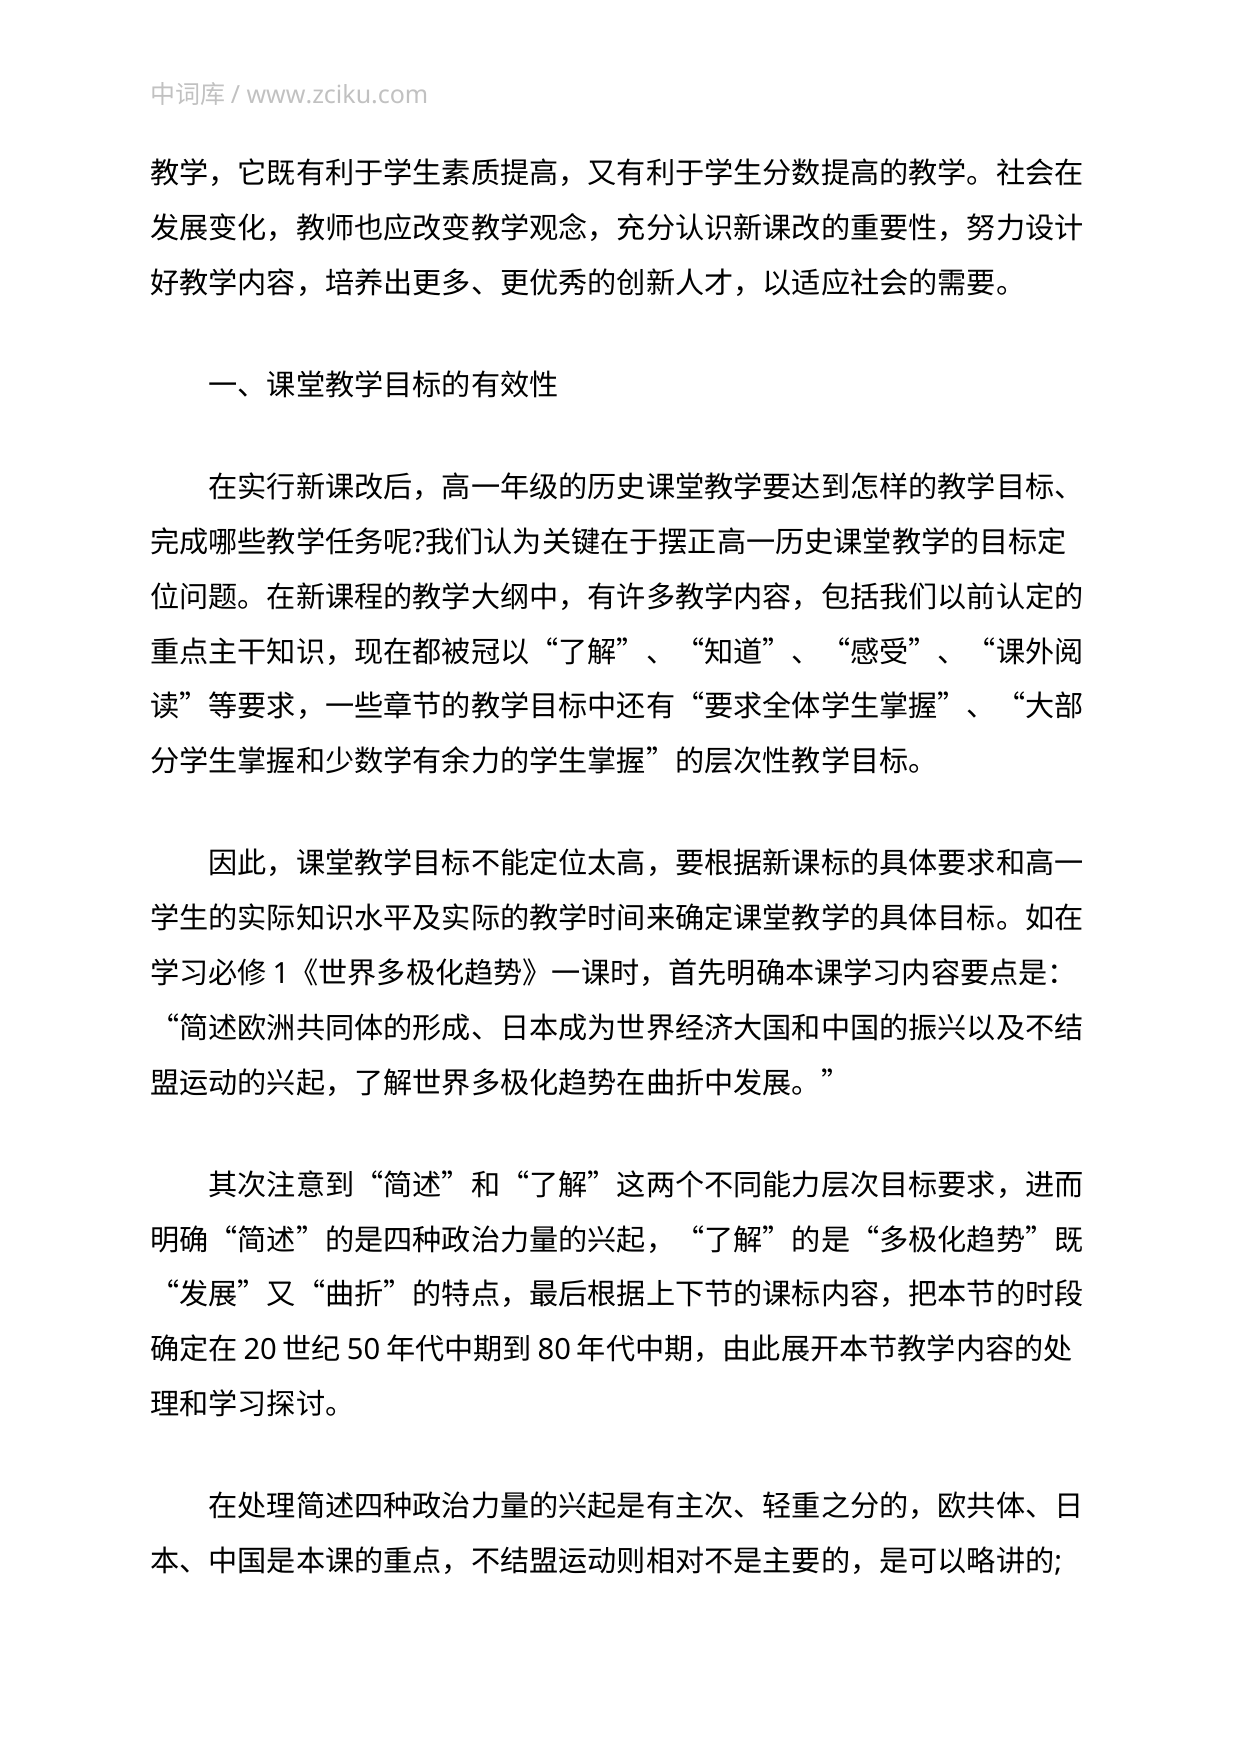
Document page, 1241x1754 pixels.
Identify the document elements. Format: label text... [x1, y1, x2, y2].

text 一、课堂教学目标的有效性 [150, 362, 1090, 404]
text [150, 1483, 1090, 1580]
text 其次注意到“简述”和“了解”这两个不同能力层次目标要求，进而明确“简述”的是四种政治力量的兴起，“了解”的是“多极化趋势”既“发展”又“曲折”的特点，最后根据上下节的课标内容，把本节的时段确定在20世纪50年代中期到80年代中期，由此展开本节教学内容的处理和学习探讨。 [150, 1161, 1090, 1423]
text 因此，课堂教学目标不能定位太高，要根据新课标的具体要求和高一学生的实际知识水平及实际的教学时间来确定课堂教学的具体目标。如在学习必修1《世界多极化趋势》一课时，首先明确本课学习内容要点是：“简述欧洲共同体的形成、日本成为世界经济大国和中国的振兴以及不结盟运动的兴起，了解世界多极化趋势在曲折中发展。” [150, 840, 1090, 1102]
text 在实行新课改后，高一年级的历史课堂教学要达到怎样的教学目标、完成哪些教学任务呢?我们认为关键在于摆正高一历史课堂教学的目标定位问题。在新课程的教学大纲中，有许多教学内容，包括我们以前认定的重点主干知识，现在都被冠以“了解”、“知道”、“感受”、“课外阅读”等要求，一些章节的教学目标中还有“要求全体学生掌握”、“大部分学生掌握和少数学有余力的学生掌握”的层次性教学目标。 [150, 463, 1090, 780]
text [150, 150, 1090, 302]
